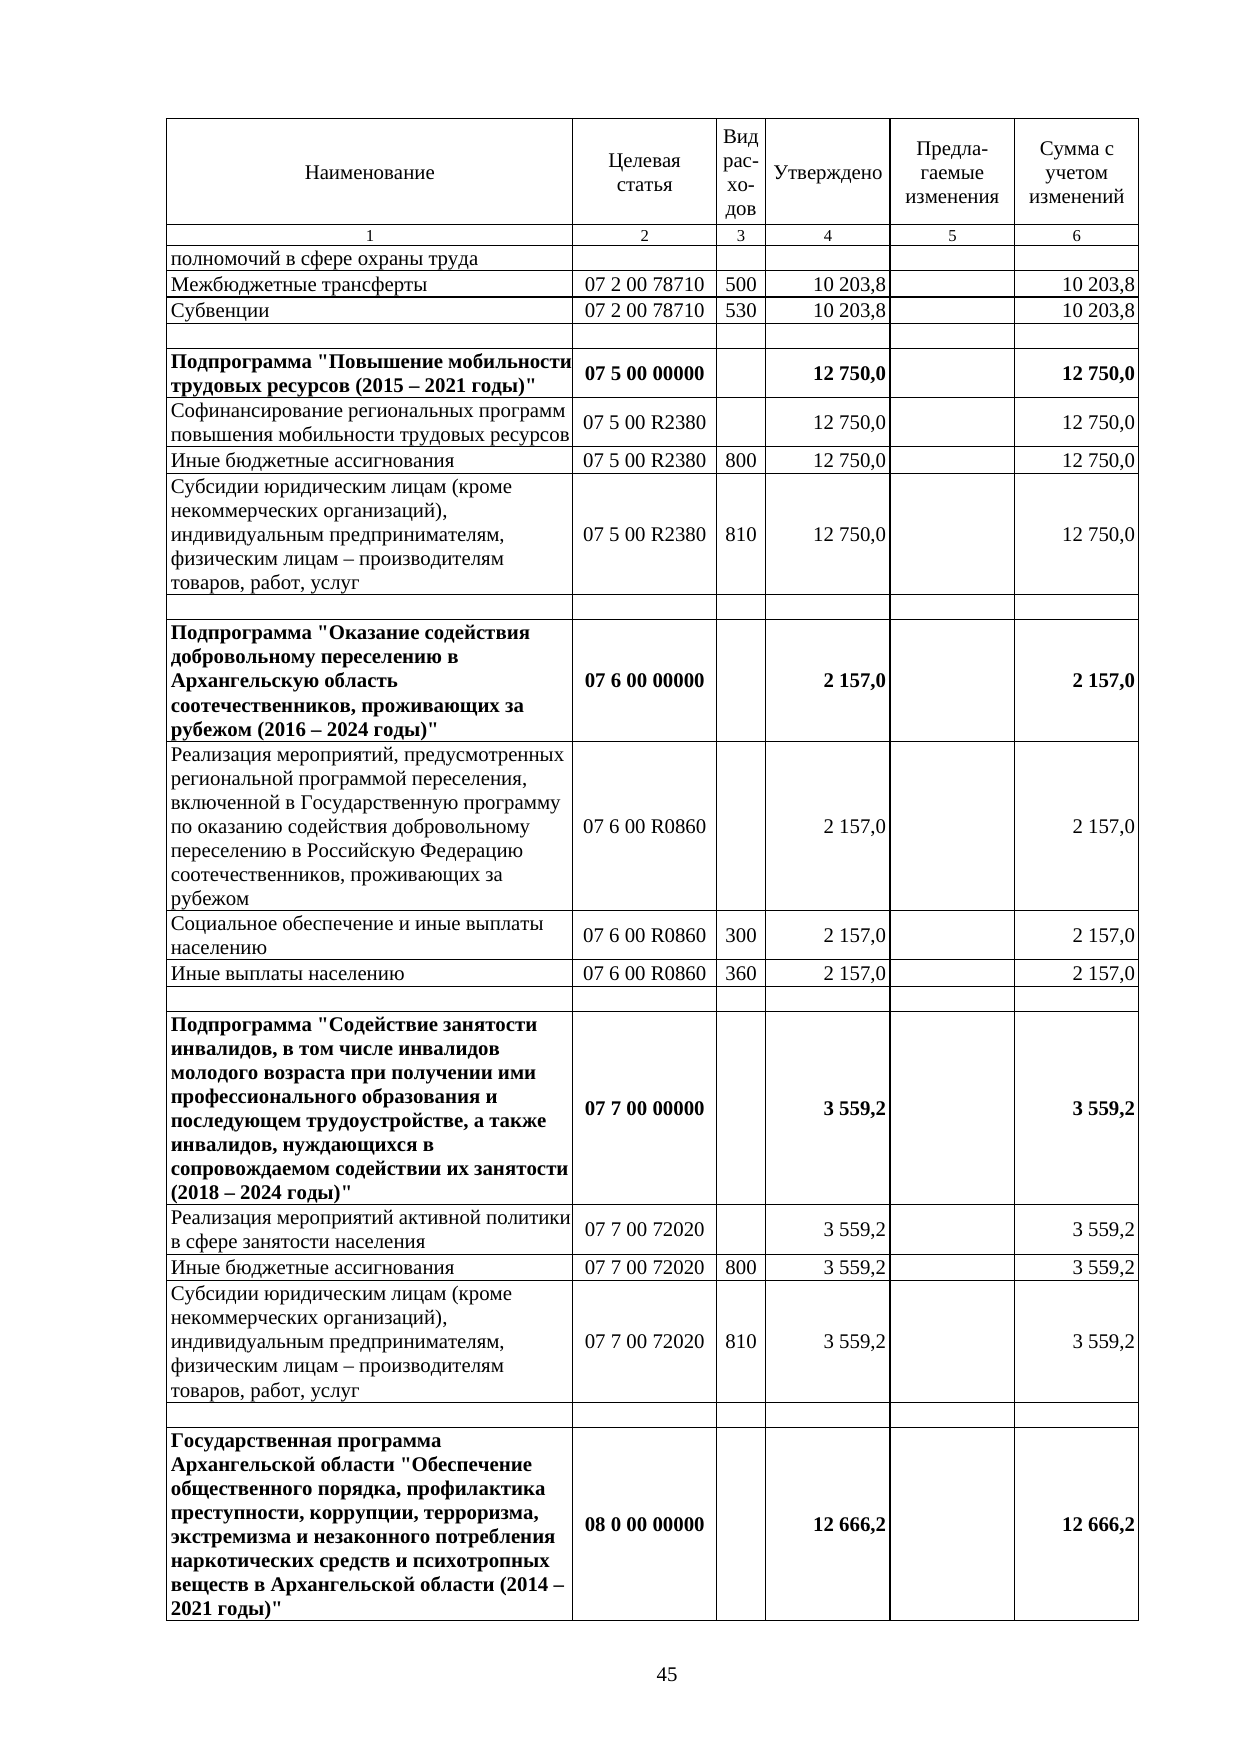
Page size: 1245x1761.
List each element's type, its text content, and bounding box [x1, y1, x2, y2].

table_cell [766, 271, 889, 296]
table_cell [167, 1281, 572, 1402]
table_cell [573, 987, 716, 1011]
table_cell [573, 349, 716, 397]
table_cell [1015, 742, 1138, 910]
table_cell 1 [167, 225, 572, 244]
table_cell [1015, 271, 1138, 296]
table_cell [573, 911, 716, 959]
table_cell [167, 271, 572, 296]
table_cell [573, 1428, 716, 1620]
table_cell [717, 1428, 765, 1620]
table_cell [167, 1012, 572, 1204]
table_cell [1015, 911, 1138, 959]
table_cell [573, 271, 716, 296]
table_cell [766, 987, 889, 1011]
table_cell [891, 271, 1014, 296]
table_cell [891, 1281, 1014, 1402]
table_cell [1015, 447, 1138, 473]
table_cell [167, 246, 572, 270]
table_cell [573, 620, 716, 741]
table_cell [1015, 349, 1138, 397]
table_cell 4 [766, 225, 889, 244]
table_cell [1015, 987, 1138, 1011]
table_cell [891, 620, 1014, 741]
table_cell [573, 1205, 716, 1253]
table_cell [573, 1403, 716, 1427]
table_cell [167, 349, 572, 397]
table_header Наименование [167, 119, 572, 224]
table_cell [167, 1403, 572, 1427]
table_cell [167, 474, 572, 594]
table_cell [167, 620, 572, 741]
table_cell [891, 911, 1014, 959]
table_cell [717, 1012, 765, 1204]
table_header Предла- гаемые изменения [891, 119, 1014, 224]
table_cell 5 [891, 225, 1014, 244]
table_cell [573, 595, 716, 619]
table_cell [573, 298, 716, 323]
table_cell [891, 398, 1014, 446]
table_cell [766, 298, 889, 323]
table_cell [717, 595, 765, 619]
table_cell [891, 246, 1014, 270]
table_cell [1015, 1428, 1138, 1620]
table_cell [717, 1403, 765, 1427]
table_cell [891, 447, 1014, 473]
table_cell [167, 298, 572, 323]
table_cell 6 [1015, 225, 1138, 244]
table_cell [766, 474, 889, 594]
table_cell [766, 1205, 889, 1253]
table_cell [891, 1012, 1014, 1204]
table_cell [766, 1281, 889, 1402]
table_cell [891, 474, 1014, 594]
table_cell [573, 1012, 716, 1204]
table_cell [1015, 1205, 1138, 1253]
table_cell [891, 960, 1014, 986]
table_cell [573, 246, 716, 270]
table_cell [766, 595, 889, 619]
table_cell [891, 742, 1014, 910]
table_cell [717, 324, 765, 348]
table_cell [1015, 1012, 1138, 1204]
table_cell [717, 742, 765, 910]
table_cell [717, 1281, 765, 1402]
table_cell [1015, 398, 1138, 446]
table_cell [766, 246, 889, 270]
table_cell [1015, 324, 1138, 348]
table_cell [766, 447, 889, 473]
table_header Целевая статья [573, 119, 716, 224]
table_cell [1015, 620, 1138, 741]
table_cell 2 [573, 225, 716, 244]
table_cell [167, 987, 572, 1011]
table_header Вид рас- хо- дов [717, 119, 765, 224]
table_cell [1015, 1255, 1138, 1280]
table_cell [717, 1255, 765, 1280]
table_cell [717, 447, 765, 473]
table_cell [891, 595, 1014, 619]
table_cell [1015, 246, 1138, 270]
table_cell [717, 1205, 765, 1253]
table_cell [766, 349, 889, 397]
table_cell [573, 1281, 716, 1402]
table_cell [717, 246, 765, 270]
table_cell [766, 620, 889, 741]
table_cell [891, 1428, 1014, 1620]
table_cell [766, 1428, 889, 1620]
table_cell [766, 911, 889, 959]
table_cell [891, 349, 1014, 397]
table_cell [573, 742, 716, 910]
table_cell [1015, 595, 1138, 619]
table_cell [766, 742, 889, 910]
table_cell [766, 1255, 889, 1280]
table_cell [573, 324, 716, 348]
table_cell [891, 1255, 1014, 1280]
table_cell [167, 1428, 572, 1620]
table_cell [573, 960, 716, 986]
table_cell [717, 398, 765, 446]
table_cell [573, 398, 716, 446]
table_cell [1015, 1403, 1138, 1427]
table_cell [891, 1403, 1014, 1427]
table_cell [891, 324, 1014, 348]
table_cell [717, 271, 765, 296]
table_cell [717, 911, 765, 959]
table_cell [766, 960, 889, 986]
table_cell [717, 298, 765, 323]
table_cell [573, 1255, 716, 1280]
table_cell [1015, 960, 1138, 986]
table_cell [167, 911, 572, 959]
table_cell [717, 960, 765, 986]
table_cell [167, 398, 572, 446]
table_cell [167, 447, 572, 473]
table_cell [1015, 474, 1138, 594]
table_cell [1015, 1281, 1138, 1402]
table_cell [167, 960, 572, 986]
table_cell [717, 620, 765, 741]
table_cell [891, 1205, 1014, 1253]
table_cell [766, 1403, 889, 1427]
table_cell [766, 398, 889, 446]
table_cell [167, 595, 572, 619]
table_header Утверждено [766, 119, 889, 224]
table_cell 3 [717, 225, 765, 244]
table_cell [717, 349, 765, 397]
table_header Сумма с учетом изменений [1015, 119, 1138, 224]
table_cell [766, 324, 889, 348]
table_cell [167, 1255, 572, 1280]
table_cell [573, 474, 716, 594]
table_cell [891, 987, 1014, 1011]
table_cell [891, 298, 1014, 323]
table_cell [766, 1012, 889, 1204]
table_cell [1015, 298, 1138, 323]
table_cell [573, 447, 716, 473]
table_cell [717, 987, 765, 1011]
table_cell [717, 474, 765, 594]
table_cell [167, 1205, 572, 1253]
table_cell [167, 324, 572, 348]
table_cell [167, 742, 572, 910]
